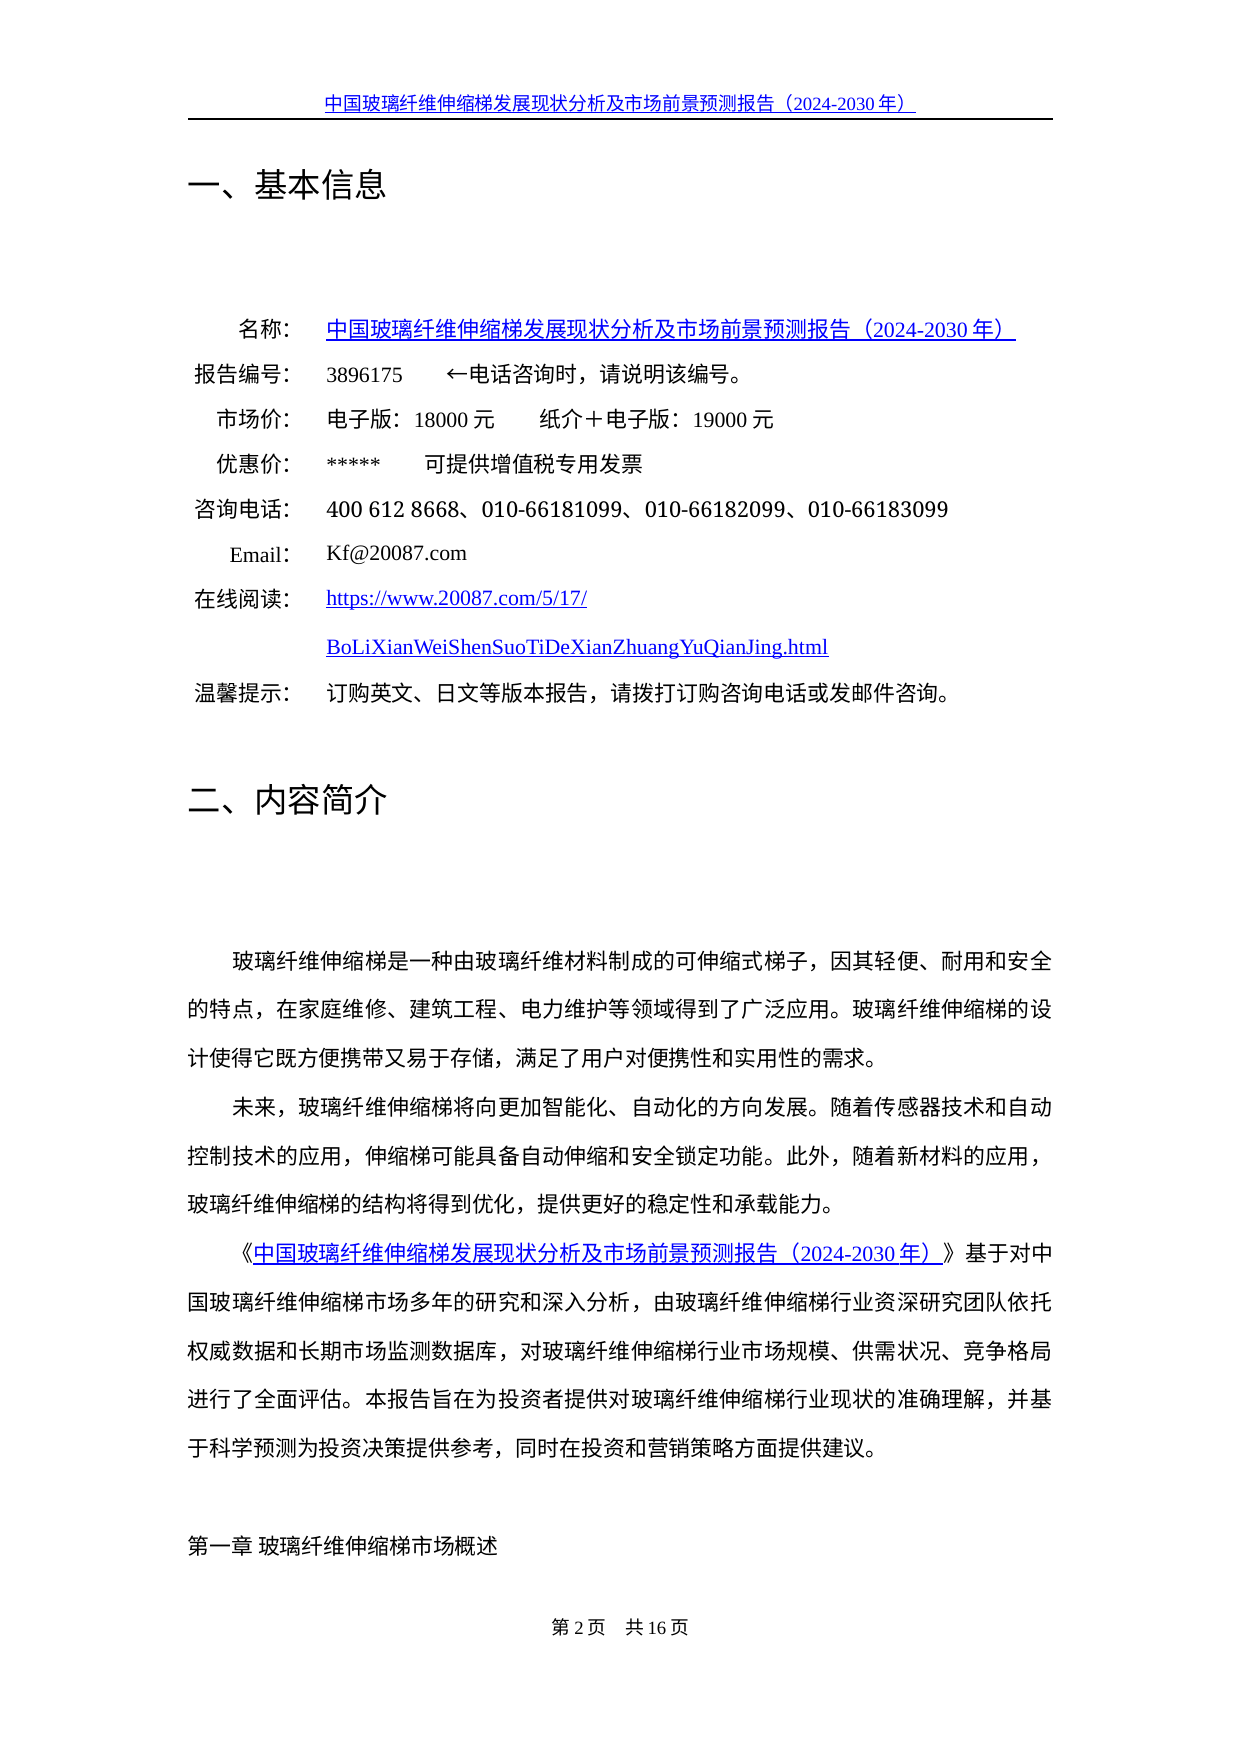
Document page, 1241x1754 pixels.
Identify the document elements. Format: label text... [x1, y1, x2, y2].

table_cell ***** 可提供增值税专用发票 [315, 447, 1073, 492]
table_cell 在线阅读： [167, 582, 315, 675]
table_cell 优惠价： [167, 447, 315, 492]
table_cell Email： [167, 537, 315, 582]
table_cell 报告编号： [167, 357, 315, 402]
table_header 名称： [167, 312, 315, 357]
table_cell 温馨提示： [167, 675, 315, 720]
table_cell 3896175 ←电话咨询时，请说明该编号。 [315, 357, 1073, 402]
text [187, 943, 1053, 1561]
table_cell 咨询电话： [167, 492, 315, 537]
title 二、内容简介 [187, 766, 1053, 831]
title 一、基本信息 [187, 150, 1053, 215]
table_cell [315, 582, 1073, 675]
table_cell 订购英文、日文等版本报告，请拨打订购咨询电话或发邮件咨询。 [315, 675, 1073, 720]
table_cell 市场价： [167, 402, 315, 447]
table_header 中国玻璃纤维伸缩梯发展现状分析及市场前景预测报告（2024-2030年） [315, 312, 1073, 357]
table_cell 400 612 8668、010-66181099、010-66182099、010-66183099 [315, 492, 1073, 537]
table_cell 电子版：18000 元 纸介＋电子版：19000 元 [315, 402, 1073, 447]
table_cell Kf@20087.com [315, 537, 1073, 582]
